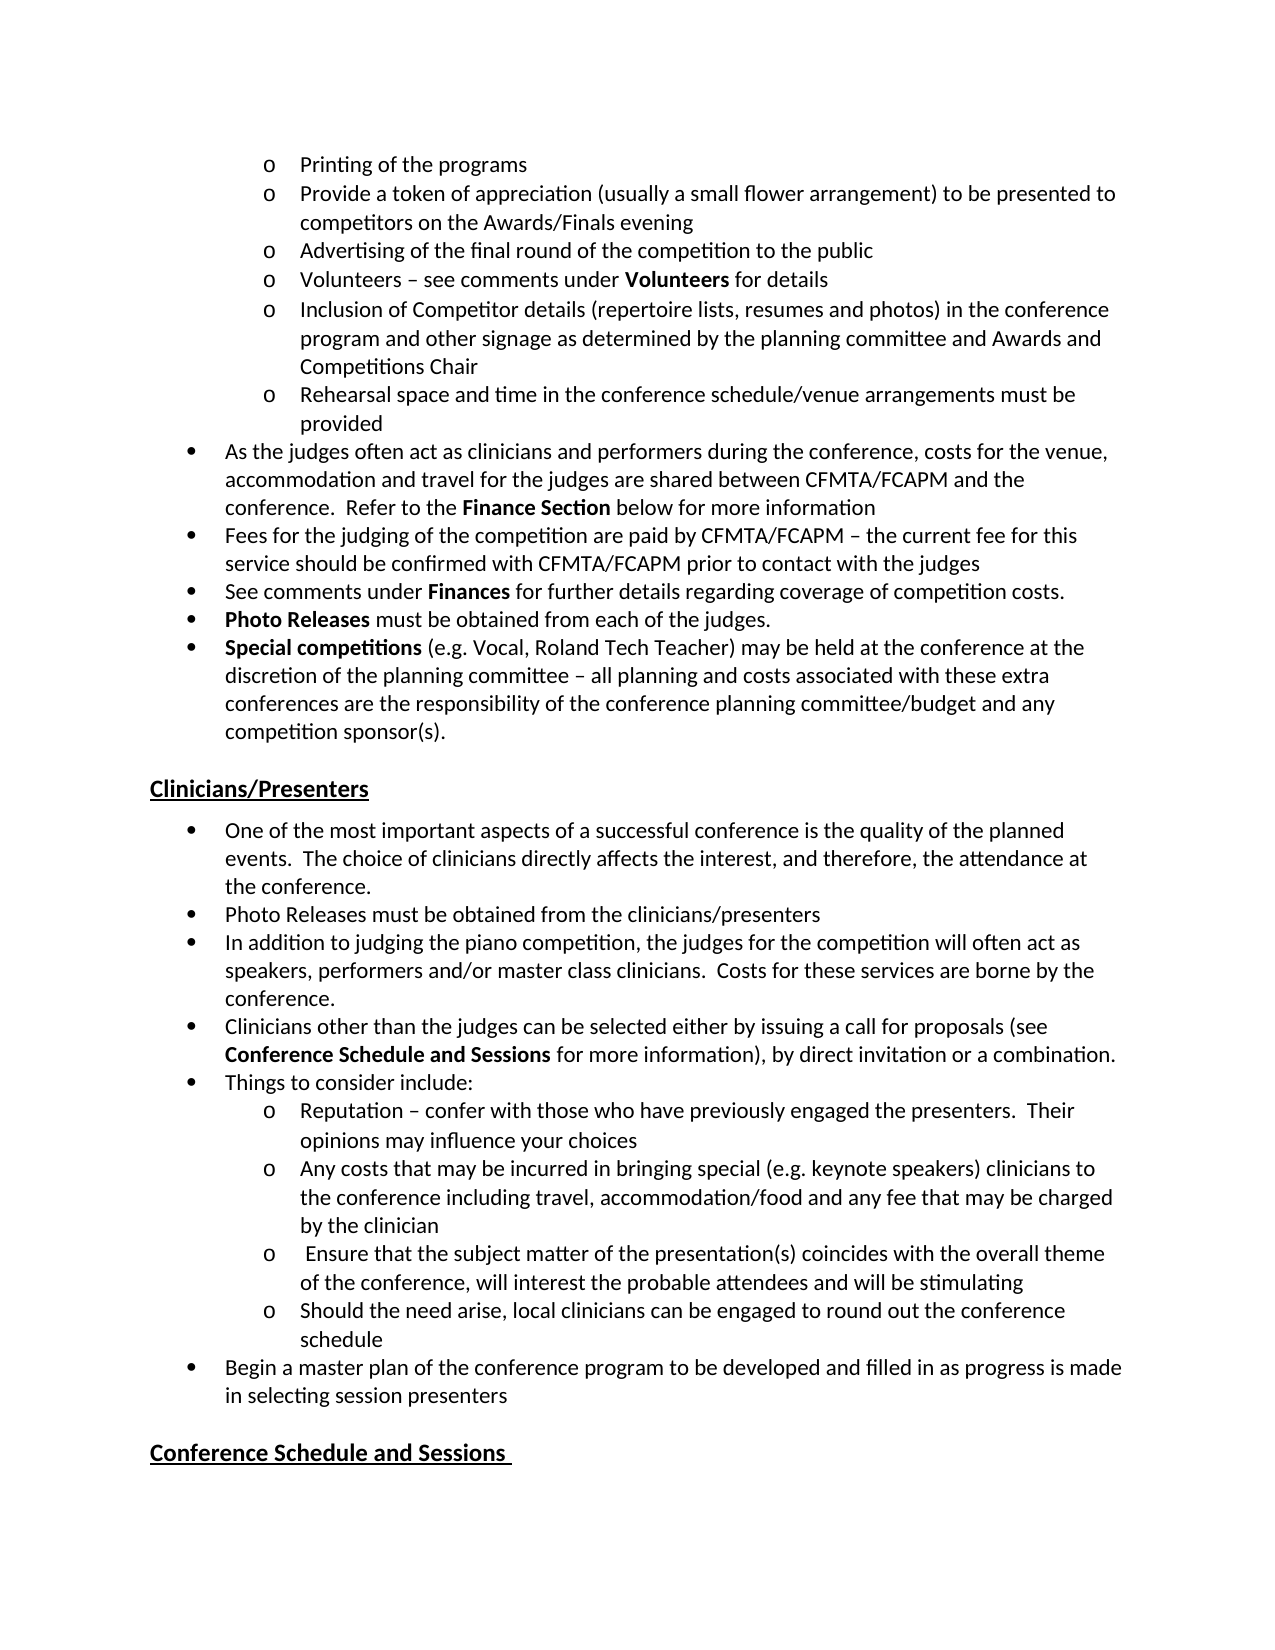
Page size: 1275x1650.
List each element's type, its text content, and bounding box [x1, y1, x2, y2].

list Reputation – confer with those who have previously engaged the presenters. Their opinions may influence your choices [262, 1097, 1125, 1154]
list See comments under Finances for further details regarding coverage of competition costs. [187, 577, 1125, 605]
text Conference Schedule and Sessions [150, 1437, 1125, 1468]
list In addition to judging the piano competition, the judges for the competition will often act as speakers, performers and/or master class clinicians. Costs for these services are borne by the conference. [187, 928, 1125, 1012]
list Photo Releases must be obtained from each of the judges. [187, 605, 1125, 633]
list Printing of the programs [262, 150, 1125, 179]
list One of the most important aspects of a successful conference is the quality of the planned events. The choice of clinicians directly affects the interest, and therefore, the attendance at the conference. [187, 816, 1125, 900]
list Inclusion of Competitor details (repertoire lists, resumes and photos) in the conference program and other signage as determined by the planning committee and Awards and Competitions Chair [262, 295, 1125, 380]
list Special competitions (e.g. Vocal, Roland Tech Teacher) may be held at the conference at the discretion of the planning committee – all planning and costs associated with these extra conferences are the responsibility of the conference planning committee/budget and any competition sponsor(s). [187, 633, 1125, 745]
text Clinicians/Presenters [150, 773, 1125, 804]
list Advertising of the final round of the competition to the public [262, 236, 1125, 266]
list Photo Releases must be obtained from the clinicians/presenters [187, 900, 1125, 928]
list Things to consider include: [187, 1068, 1125, 1097]
list Begin a master plan of the conference program to be developed and filled in as progress is made in selecting session presenters [187, 1353, 1125, 1409]
list Rehearsal space and time in the conference schedule/venue arrangements must be provided [262, 380, 1125, 437]
list Provide a token of appreciation (usually a small flower arrangement) to be presented to competitors on the Awards/Finals evening [262, 179, 1125, 236]
list Volunteers – see comments under Volunteers for details [262, 266, 1125, 295]
list Ensure that the subject matter of the presentation(s) coincides with the overall theme of the conference, will interest the probable attendees and will be stimulating [262, 1239, 1125, 1296]
list Should the need arise, local clinicians can be engaged to round out the conference schedule [262, 1296, 1125, 1353]
list As the judges often act as clinicians and performers during the conference, costs for the venue, accommodation and travel for the judges are shared between CFMTA/FCAPM and the conference. Refer to the Finance Section below for more information [187, 437, 1125, 521]
list Fees for the judging of the competition are paid by CFMTA/FCAPM – the current fee for this service should be confirmed with CFMTA/FCAPM prior to contact with the judges [187, 521, 1125, 577]
list Any costs that may be incurred in bringing special (e.g. keynote speakers) clinicians to the conference including travel, accommodation/food and any fee that may be charged by the clinician [262, 1154, 1125, 1239]
list Clinicians other than the judges can be selected either by issuing a call for proposals (see Conference Schedule and Sessions for more information), by direct invitation or a combination. [187, 1012, 1125, 1068]
